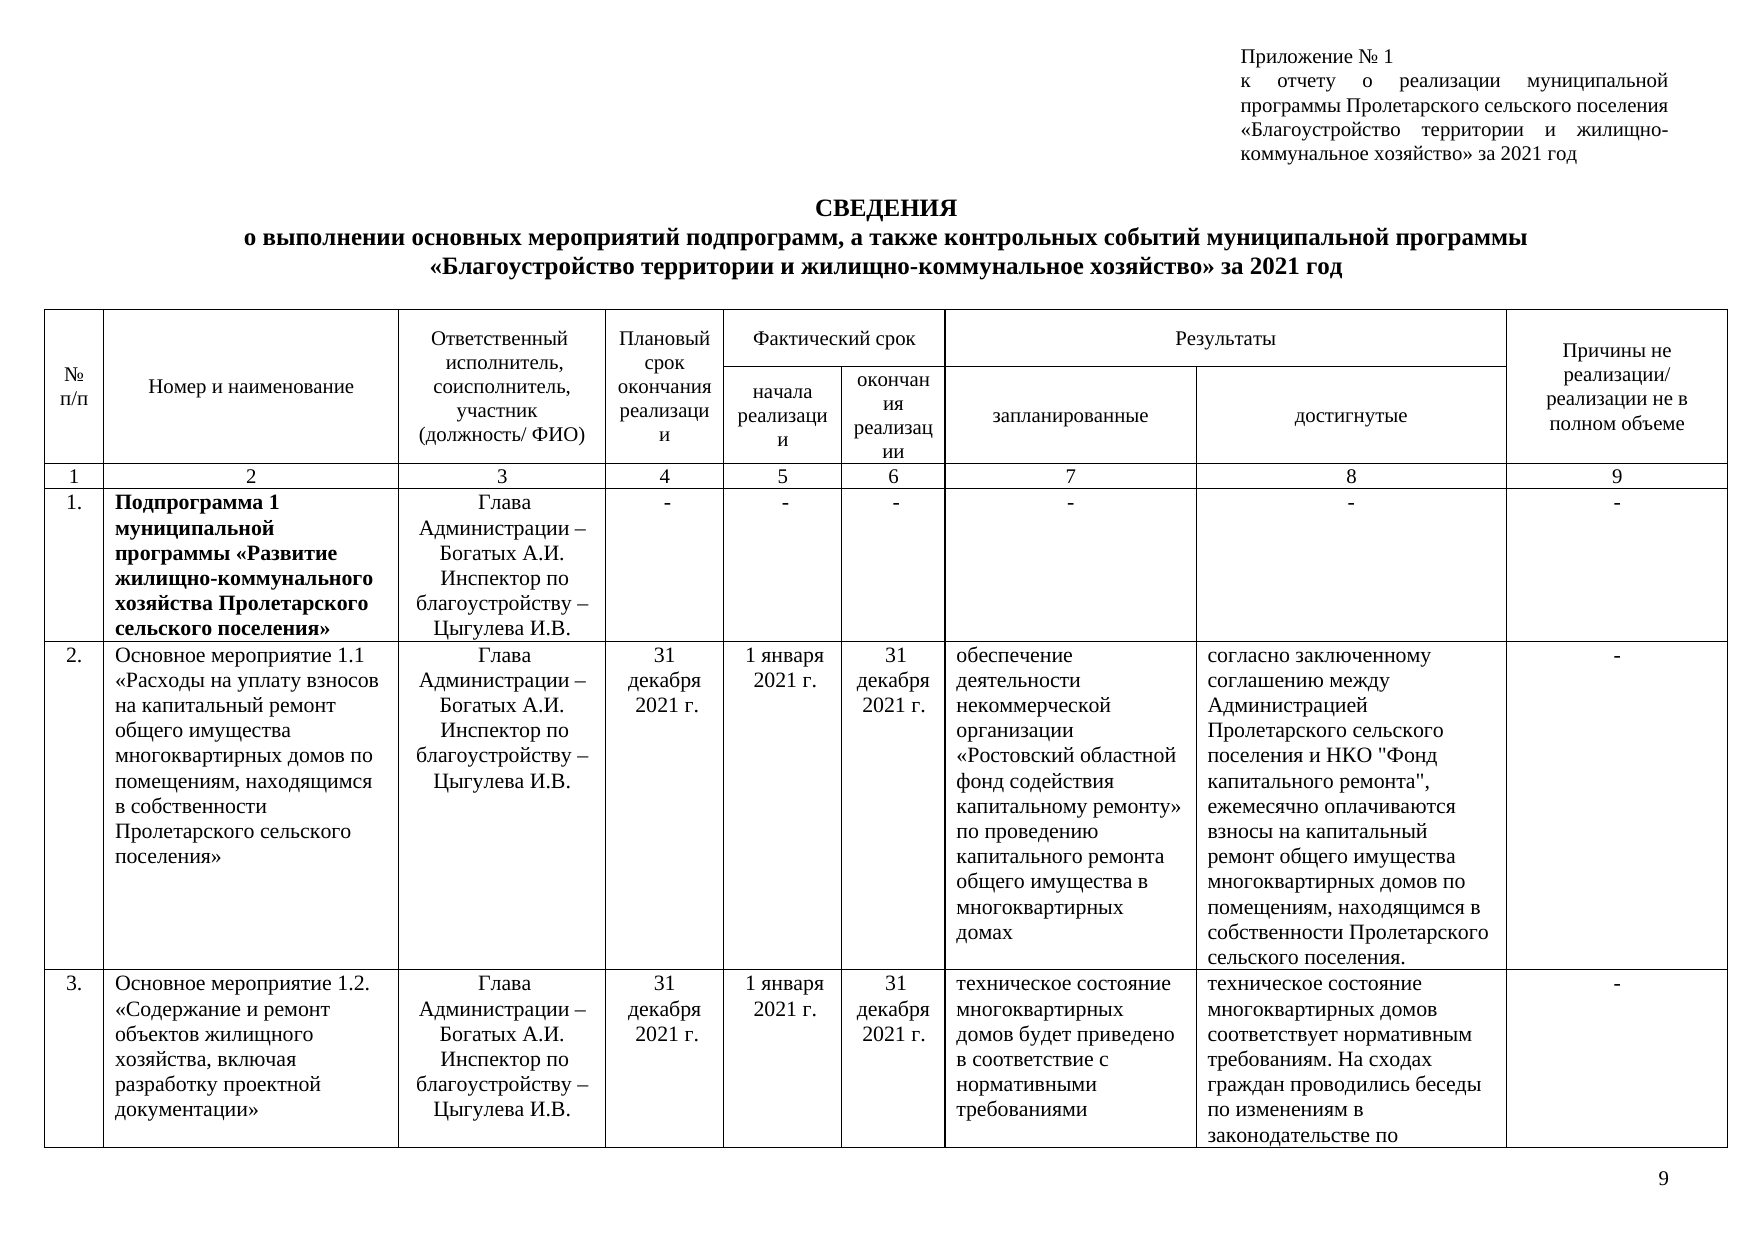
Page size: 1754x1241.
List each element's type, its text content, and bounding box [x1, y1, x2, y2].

text «Благоустройство территории и жилищно-коммунальное хозяйство» за 2021 год [103, 251, 1668, 280]
table_cell 8 [1197, 464, 1506, 488]
table_cell 2 [104, 464, 398, 488]
text Приложение № 1 [1240, 44, 1668, 68]
table_cell 2. [45, 642, 103, 969]
text о выполнении основных мероприятий подпрограмм, а также контрольных событий муниципальной программы [103, 222, 1668, 251]
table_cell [946, 970, 1196, 1147]
table_cell запланированные [946, 367, 1196, 463]
table_header Плановый срок окончания реализации [606, 310, 723, 463]
table_cell Глава Администрации – Богатых А.И. Инспектор по благоустройству – Цыгулева И.В. [399, 489, 605, 641]
table_cell 3. [45, 970, 103, 1147]
table_header Результаты [946, 310, 1506, 366]
table_cell - [1197, 489, 1506, 641]
table_cell 31 декабря 2021 г. [606, 970, 723, 1147]
table_cell 31 декабря 2021 г. [842, 970, 944, 1147]
table_header Причины не реализации/ реализации не в полном объеме [1507, 310, 1727, 463]
table_cell - [1507, 489, 1727, 641]
table_cell - [1507, 970, 1727, 1147]
table_cell согласно заключенному соглашению между Администрацией Пролетарского сельского поселения и НКО "Фонд капитального ремонта", ежемесячно оплачиваются взносы на капитальный ремонт общего имущества многоквартирных домов по помещениям, находящимся в собственности Пролетарского сельского поселения. [1197, 642, 1506, 969]
table_cell 3 [399, 464, 605, 488]
table_header Фактический срок [724, 310, 944, 366]
table_header Номер и наименование [104, 310, 398, 463]
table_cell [104, 970, 398, 1147]
table_cell 1. [45, 489, 103, 641]
table_cell - [606, 489, 723, 641]
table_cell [1197, 970, 1506, 1147]
table_cell обеспечение деятельности некоммерческой организации «Ростовский областной фонд содействия капитальному ремонту» по проведению капитального ремонта общего имущества в многоквартирных домах [946, 642, 1196, 969]
table_cell Глава Администрации – Богатых А.И. Инспектор по благоустройству – Цыгулева И.В. [399, 642, 605, 969]
table_cell - [842, 489, 944, 641]
table_cell 6 [842, 464, 944, 488]
text к отчету о реализации муниципальной программы Пролетарского сельского поселения «Благоустройство территории и жилищно-коммунальное хозяйство» за 2021 год [1240, 68, 1668, 165]
table_cell 9 [1507, 464, 1727, 488]
table_header № п/п [45, 310, 103, 463]
table_cell 7 [946, 464, 1196, 488]
table_cell 1 [45, 464, 103, 488]
table_cell достигнутые [1197, 367, 1506, 463]
table_cell - [946, 489, 1196, 641]
table_cell - [724, 489, 841, 641]
table_cell начала реализации [724, 367, 841, 463]
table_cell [399, 970, 605, 1147]
table_cell 31 декабря 2021 г. [842, 642, 944, 969]
table_cell 4 [606, 464, 723, 488]
text СВЕДЕНИЯ [103, 193, 1668, 222]
table_cell 1 января 2021 г. [724, 970, 841, 1147]
table_cell - [1507, 642, 1727, 969]
table_cell Основное мероприятие 1.1 «Расходы на уплату взносов на капитальный ремонт общего имущества многоквартирных домов по помещениям, находящимся в собственности Пролетарского сельского поселения» [104, 642, 398, 969]
table_cell окончания реализации [842, 367, 944, 463]
table_cell Подпрограмма 1 муниципальной программы «Развитие жилищно-коммунального хозяйства Пролетарского сельского поселения» [104, 489, 398, 641]
table_cell 1 января 2021 г. [724, 642, 841, 969]
table_cell 5 [724, 464, 841, 488]
table_cell 31 декабря 2021 г. [606, 642, 723, 969]
table_header Ответственный исполнитель, соисполнитель, участник (должность/ ФИО) [399, 310, 605, 463]
